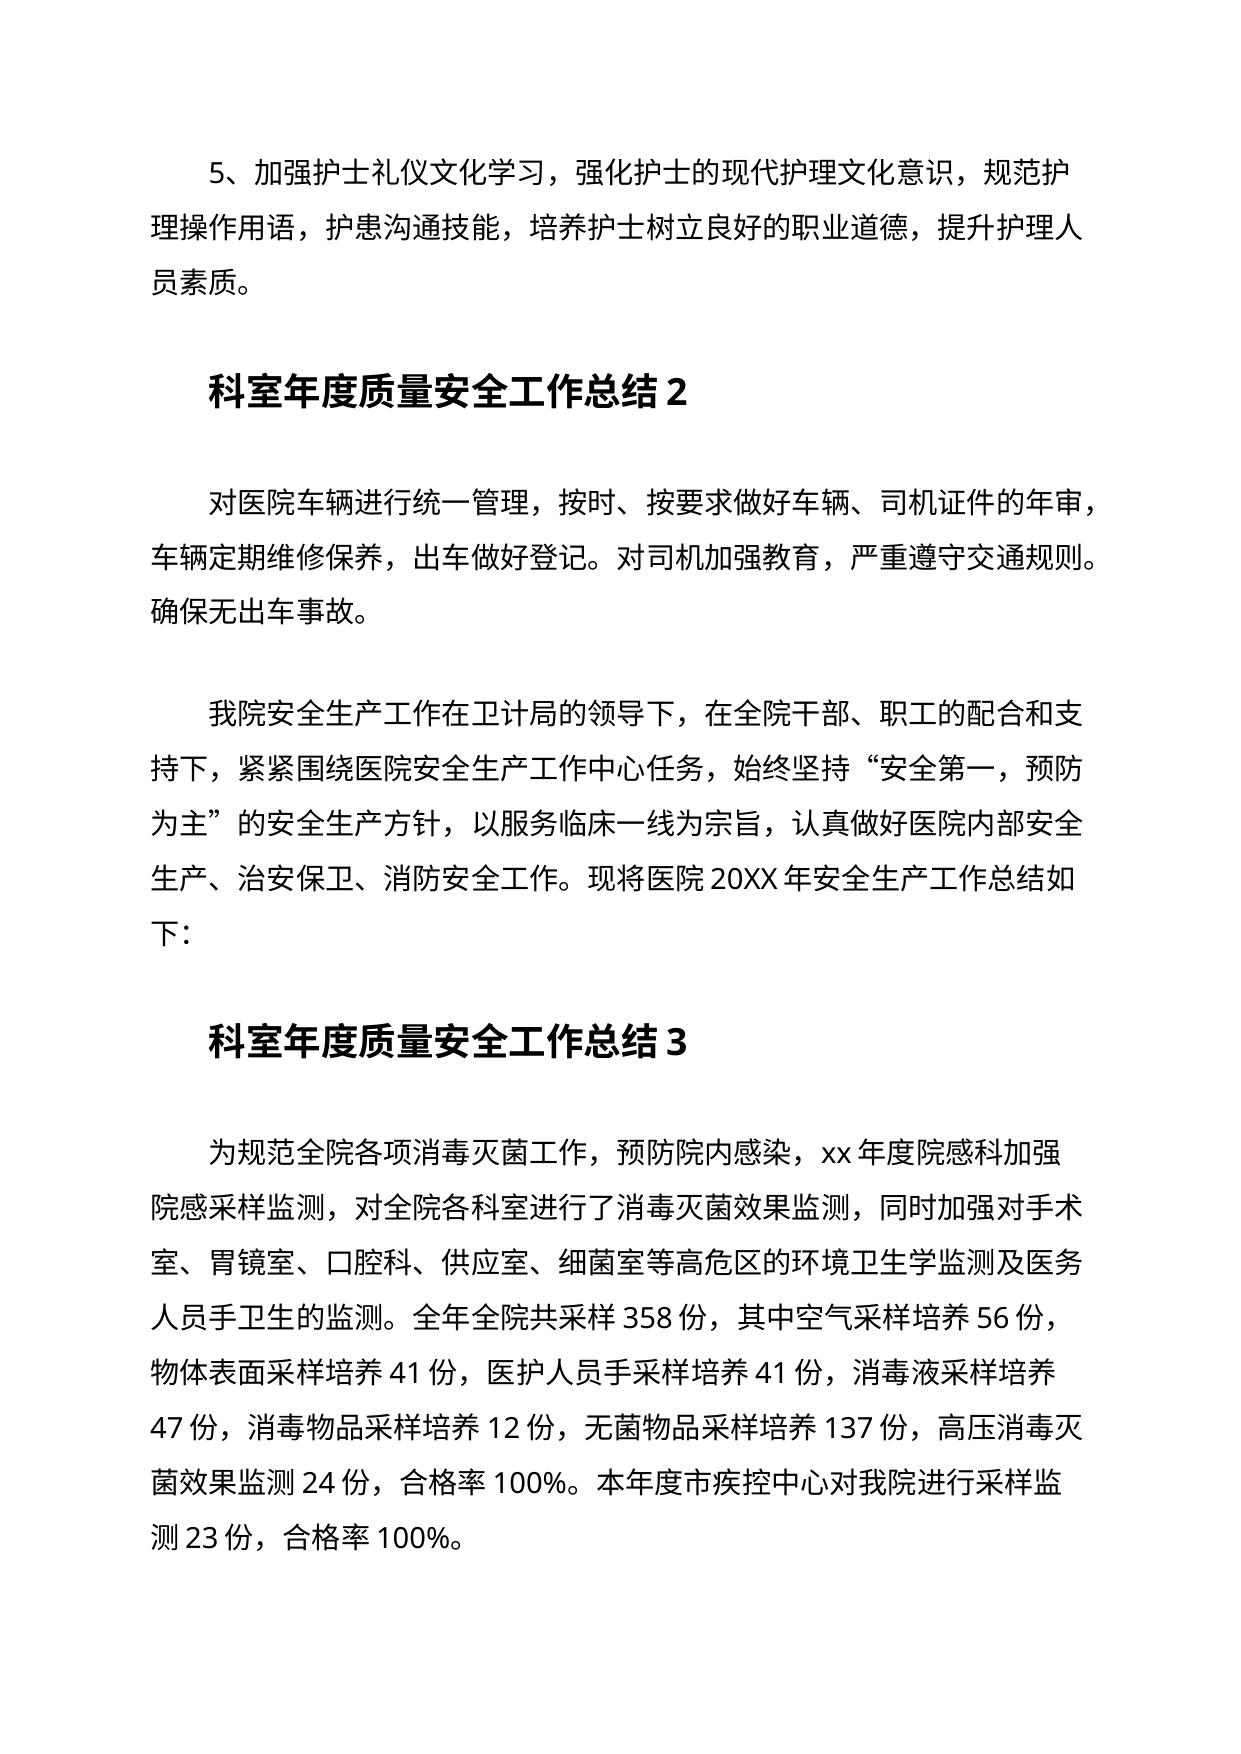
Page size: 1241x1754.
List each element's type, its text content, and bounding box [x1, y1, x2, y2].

text 科室年度质量安全工作总结3 [150, 1012, 1090, 1067]
text 我院安全生产工作在卫计局的领导下，在全院干部、职工的配合和支持下，紧紧围绕医院安全生产工作中心任务，始终坚持“安全第一，预防为主”的安全生产方针，以服务临床一线为宗旨，认真做好医院内部安全生产、治安保卫、消防安全工作。现将医院20XX年安全生产工作总结如下： [150, 691, 1090, 953]
text 科室年度质量安全工作总结2 [150, 362, 1090, 416]
text 对医院车辆进行统一管理，按时、按要求做好车辆、司机证件的年审，车辆定期维修保养，出车做好登记。对司机加强教育，严重遵守交通规则。确保无出车事故。 [150, 479, 1090, 631]
text 为规范全院各项消毒灭菌工作，预防院内感染，xx年度院感科加强院感采样监测，对全院各科室进行了消毒灭菌效果监测，同时加强对手术室、胃镜室、口腔科、供应室、细菌室等高危区的环境卫生学监测及医务人员手卫生的监测。全年全院共采样358份，其中空气采样培养56份，物体表面采样培养41份，医护人员手采样培养41份，消毒液采样培养47份，消毒物品采样培养12份，无菌物品采样培养137份，高压消毒灭菌效果监测24份，合格率100%。本年度市疾控中心对我院进行采样监测23份，合格率100%。 [150, 1130, 1090, 1557]
text 5、加强护士礼仪文化学习，强化护士的现代护理文化意识，规范护理操作用语，护患沟通技能，培养护士树立良好的职业道德，提升护理人员素质。 [150, 150, 1090, 302]
